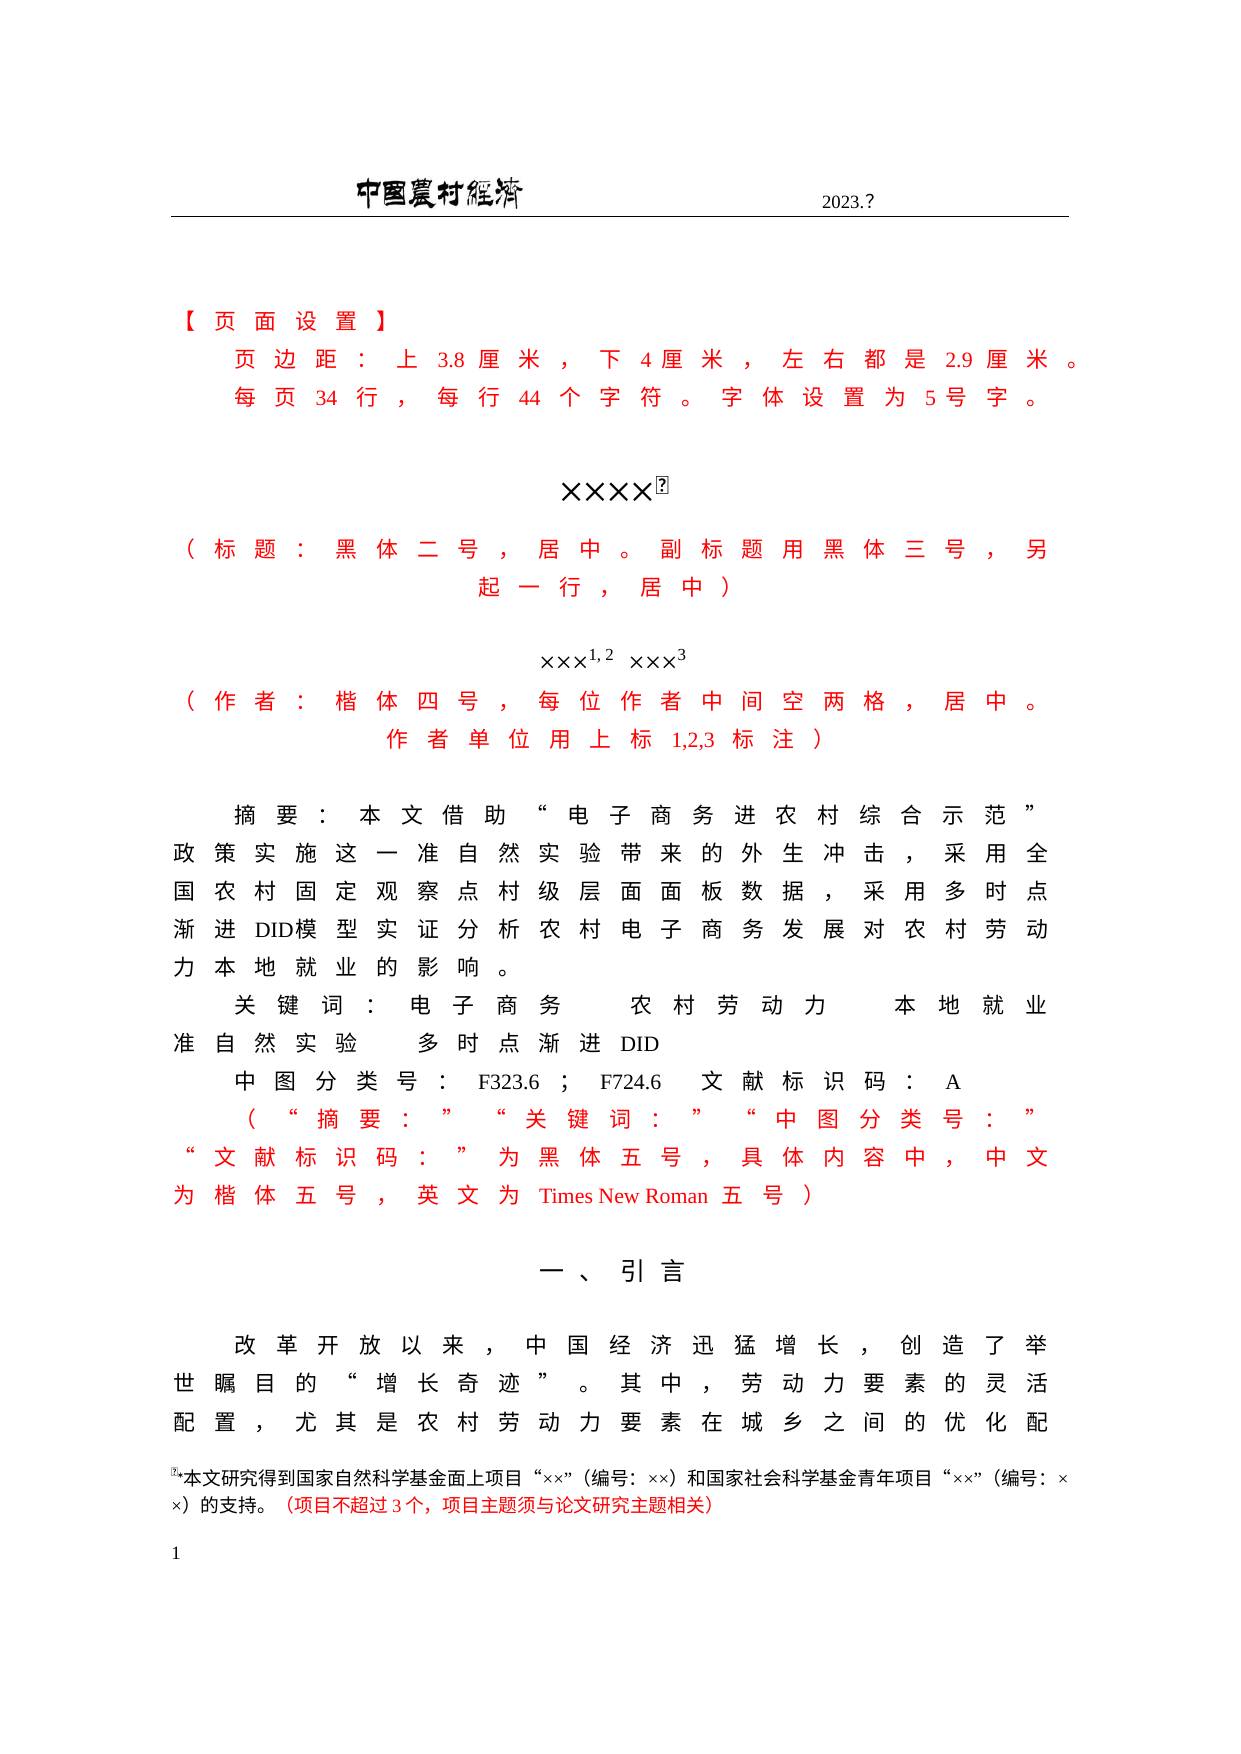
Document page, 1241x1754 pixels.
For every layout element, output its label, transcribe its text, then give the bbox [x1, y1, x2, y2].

text （作者：楷体四号，每位作者中间空两格，居中。作者单位用上标1,2,3标注） [173, 681, 1067, 757]
text （“摘要：”“关键词：”“中图分类号：”“文献标识码：”为黑体五号，具体内容中，中文为楷体五号，英文为Times New Roman五号） [173, 1099, 1067, 1213]
text 【页面设置】 [173, 301, 1067, 338]
text 每页34行，每行44个字符。字体设置为5号字。 [173, 377, 1067, 414]
picture [356, 177, 523, 209]
text 摘要：本文借助“电子商务进农村综合示范”政策实施这一准自然实验带来的外生冲击，采用全国农村固定观察点村级层面面板数据，采用多时点渐进DID模型实证分析农村电子商务发展对农村劳动力本地就业的影响。 [173, 795, 1067, 985]
text 一、引言 [173, 1251, 1067, 1289]
text 中图分类号：F323.6；F724.6 文献标识码：A [173, 1061, 1067, 1099]
text 页边距：上3.8厘米，下4厘米，左右都是2.9厘米。 [173, 338, 1067, 377]
text （标题：黑体二号，居中。副标题用黑体三号，另起一行，居中） [173, 529, 1067, 605]
text ×××× [173, 453, 1067, 529]
text ×××1, 2 ×××3 [173, 643, 1067, 681]
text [173, 1325, 1067, 1439]
text 关键词：电子商务 农村劳动力 本地就业 准自然实验 多时点渐进DID [173, 985, 1067, 1061]
